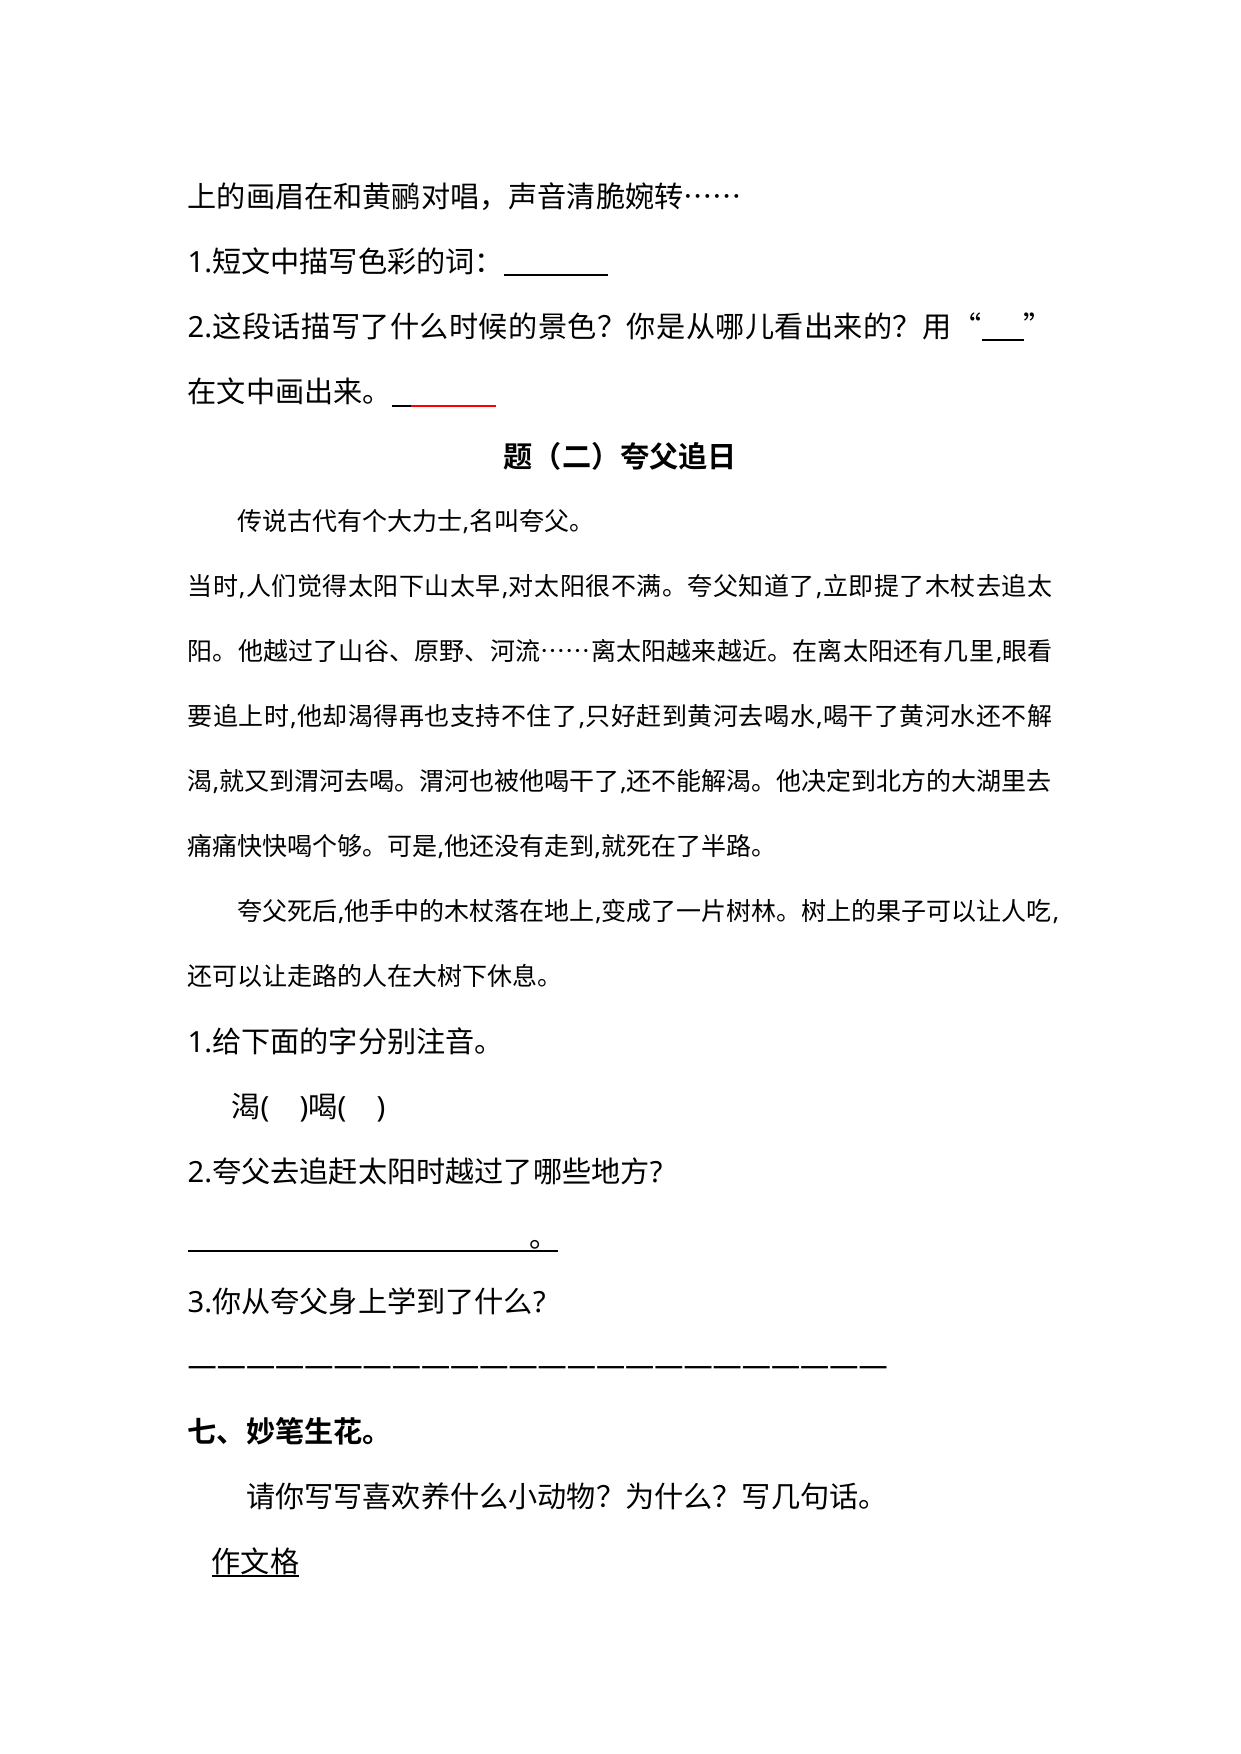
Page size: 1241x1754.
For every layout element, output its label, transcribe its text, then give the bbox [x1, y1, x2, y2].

text 请你写写喜欢养什么小动物？为什么？写几句话。 [187, 1462, 1053, 1527]
text 夸父死后,他手中的木杖落在地上,变成了一片树林。树上的果子可以让人吃,还可以让走路的人在大树下休息。 [187, 877, 1053, 1007]
text 渴( )喝( ) [187, 1072, 1053, 1137]
text 3.你从夸父身上学到了什么? [187, 1267, 1053, 1332]
text 七、妙笔生花。 [187, 1397, 1053, 1462]
text 传说古代有个大力士,名叫夸父。 [187, 487, 1053, 552]
text 2.夸父去追赶太阳时越过了哪些地方? [187, 1137, 1053, 1202]
text 当时,人们觉得太阳下山太早,对太阳很不满。夸父知道了,立即提了木杖去追太阳。他越过了山谷、原野、河流……离太阳越来越近。在离太阳还有几里,眼看要追上时,他却渴得再也支持不住了,只好赶到黄河去喝水,喝干了黄河水还不解渴,就又到渭河去喝。渭河也被他喝干了,还不能解渴。他决定到北方的大湖里去痛痛快快喝个够。可是,他还没有走到,就死在了半路。 [187, 552, 1053, 877]
text ———————————————————————— [187, 1332, 1053, 1397]
text 。 [187, 1202, 1053, 1267]
text 题（二）夸父追日 [187, 422, 1053, 487]
text 1.给下面的字分别注音。 [187, 1007, 1053, 1072]
text 作文格 [187, 1527, 1053, 1592]
text 2.这段话描写了什么时候的景色？你是从哪儿看出来的？用“ ”在文中画出来。 [187, 292, 1053, 422]
text 1.短文中描写色彩的词： [187, 227, 1053, 292]
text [187, 162, 1053, 227]
